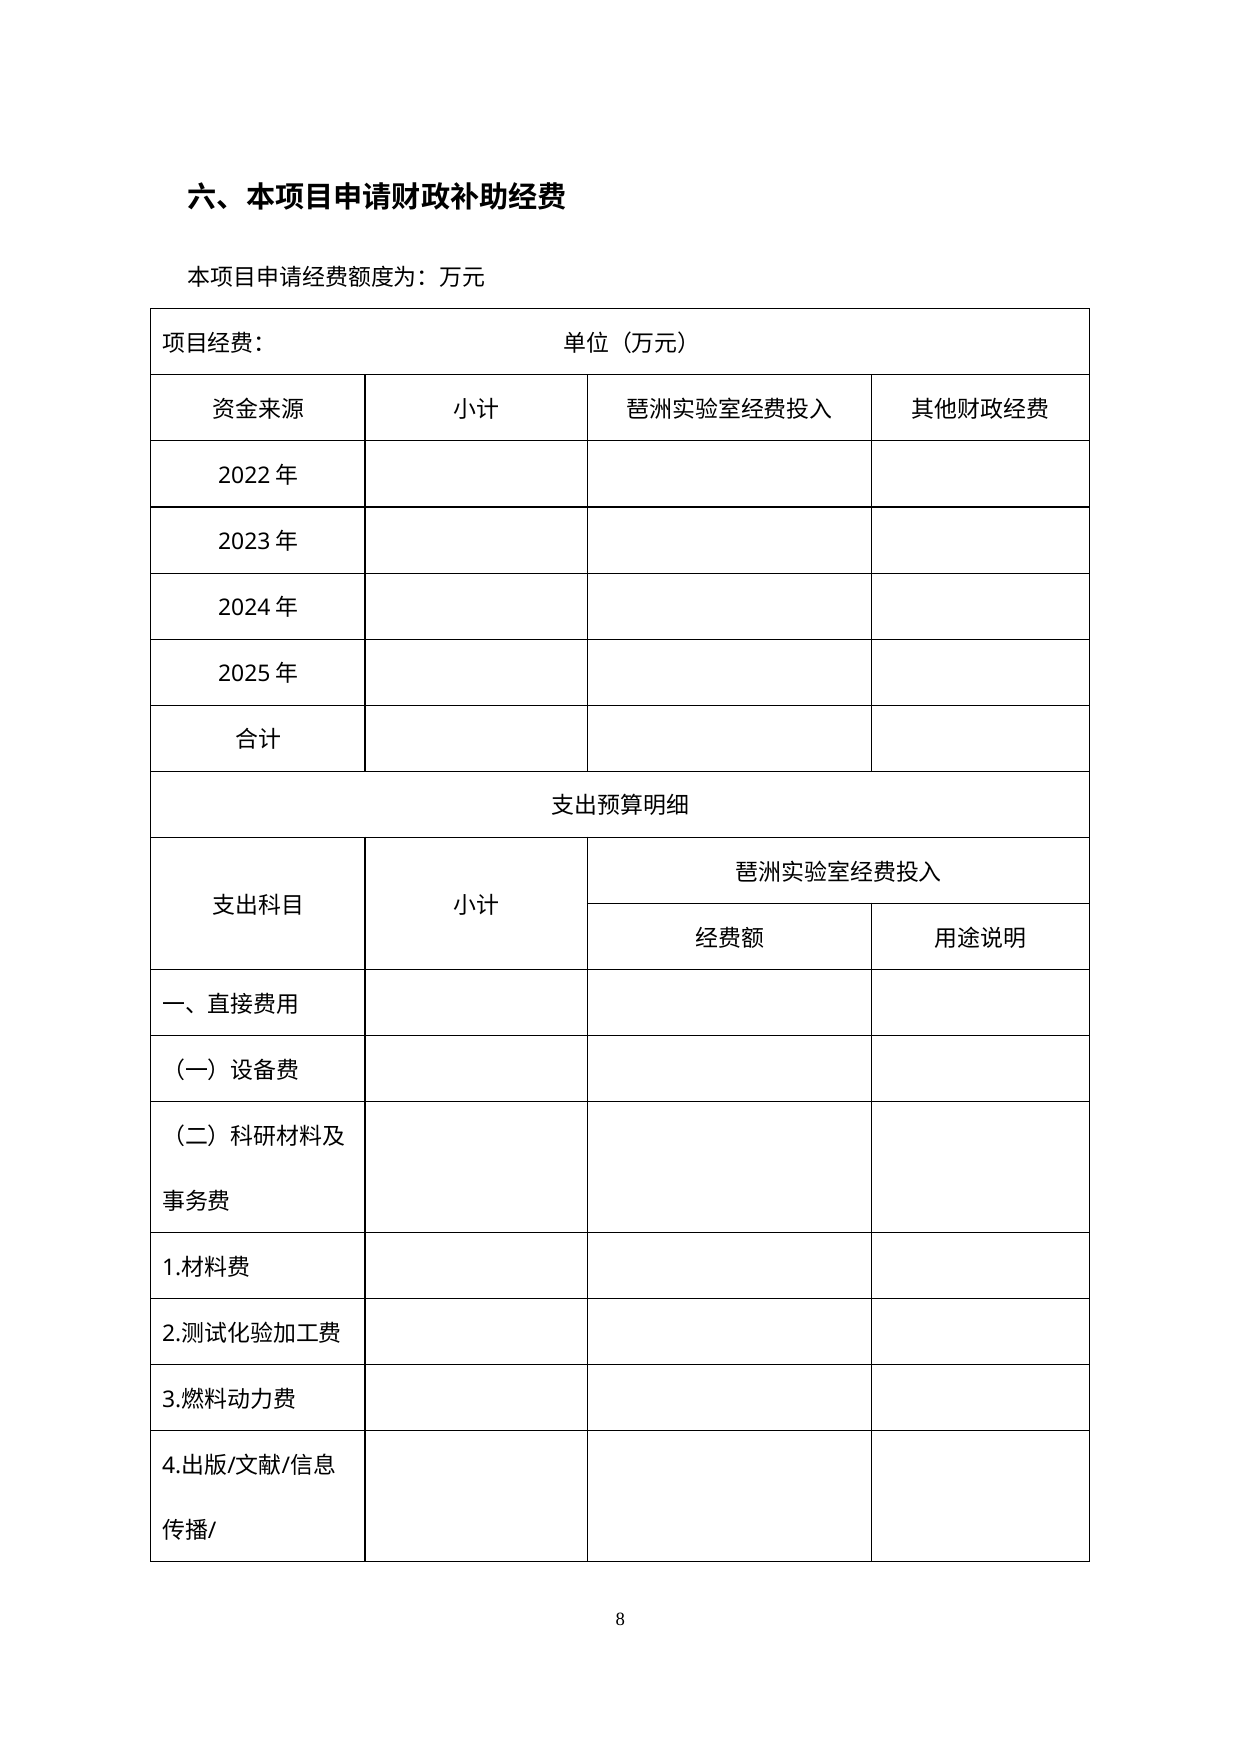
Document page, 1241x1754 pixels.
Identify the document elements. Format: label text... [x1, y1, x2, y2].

table_cell 用途说明 [872, 904, 1089, 969]
table_cell [588, 1431, 871, 1561]
table_cell [366, 706, 587, 771]
table_cell [872, 1233, 1089, 1298]
text 六、本项目申请财政补助经费 [187, 162, 1182, 227]
table_cell [588, 1233, 871, 1298]
table_cell 一、直接费用 [151, 970, 364, 1035]
table_cell 经费额 [588, 904, 871, 969]
table_cell 2024年 [151, 574, 364, 638]
table_cell [872, 441, 1089, 506]
table_cell [366, 508, 587, 572]
table_cell 3.燃料动力费 [151, 1365, 364, 1430]
table_cell 2025年 [151, 640, 364, 704]
table_cell 支出预算明细 [151, 772, 1089, 837]
table_cell 2023年 [151, 508, 364, 572]
table_cell [366, 970, 587, 1035]
table_cell [588, 508, 871, 572]
table_cell [366, 1431, 587, 1561]
table_cell [366, 1102, 587, 1232]
table_cell [872, 508, 1089, 572]
table_cell [588, 1299, 871, 1364]
table_cell [872, 1299, 1089, 1364]
table_cell 琶洲实验室经费投入 [588, 838, 1089, 903]
table_cell （一）设备费 [151, 1036, 364, 1101]
table_cell [872, 706, 1089, 771]
table_cell 其他财政经费 [872, 375, 1089, 440]
table_cell [872, 1036, 1089, 1101]
table_cell [588, 1036, 871, 1101]
table_cell [366, 1299, 587, 1364]
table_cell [151, 1431, 364, 1561]
table_cell [872, 574, 1089, 638]
table_cell [872, 970, 1089, 1035]
table_cell [588, 574, 871, 638]
table_cell （二）科研材料及事务费 [151, 1102, 364, 1232]
table_cell 2022年 [151, 441, 364, 506]
table_cell [588, 970, 871, 1035]
table_cell 小计 [366, 838, 587, 969]
table_cell [366, 640, 587, 704]
table_cell [366, 1233, 587, 1298]
table_cell 支出科目 [151, 838, 364, 969]
table_cell 2.测试化验加工费 [151, 1299, 364, 1364]
table_cell [588, 640, 871, 704]
table_cell 小计 [366, 375, 587, 440]
table_cell [366, 441, 587, 506]
table_cell [588, 1365, 871, 1430]
table_cell [366, 574, 587, 638]
table_cell [872, 1102, 1089, 1232]
table_cell 1.材料费 [151, 1233, 364, 1298]
table_cell [872, 640, 1089, 704]
table_cell [588, 1102, 871, 1232]
table_cell 资金来源 [151, 375, 364, 440]
table_cell [588, 706, 871, 771]
table_cell [366, 1365, 587, 1430]
table_cell 琶洲实验室经费投入 [588, 375, 871, 440]
text 本项目申请经费额度为：万元 [187, 243, 1053, 308]
table_cell [872, 1431, 1089, 1561]
table_header 项目经费： 单位（万元） [151, 309, 1089, 374]
table_cell [588, 441, 871, 506]
table_cell [872, 1365, 1089, 1430]
table_cell 合计 [151, 706, 364, 771]
table_cell [366, 1036, 587, 1101]
